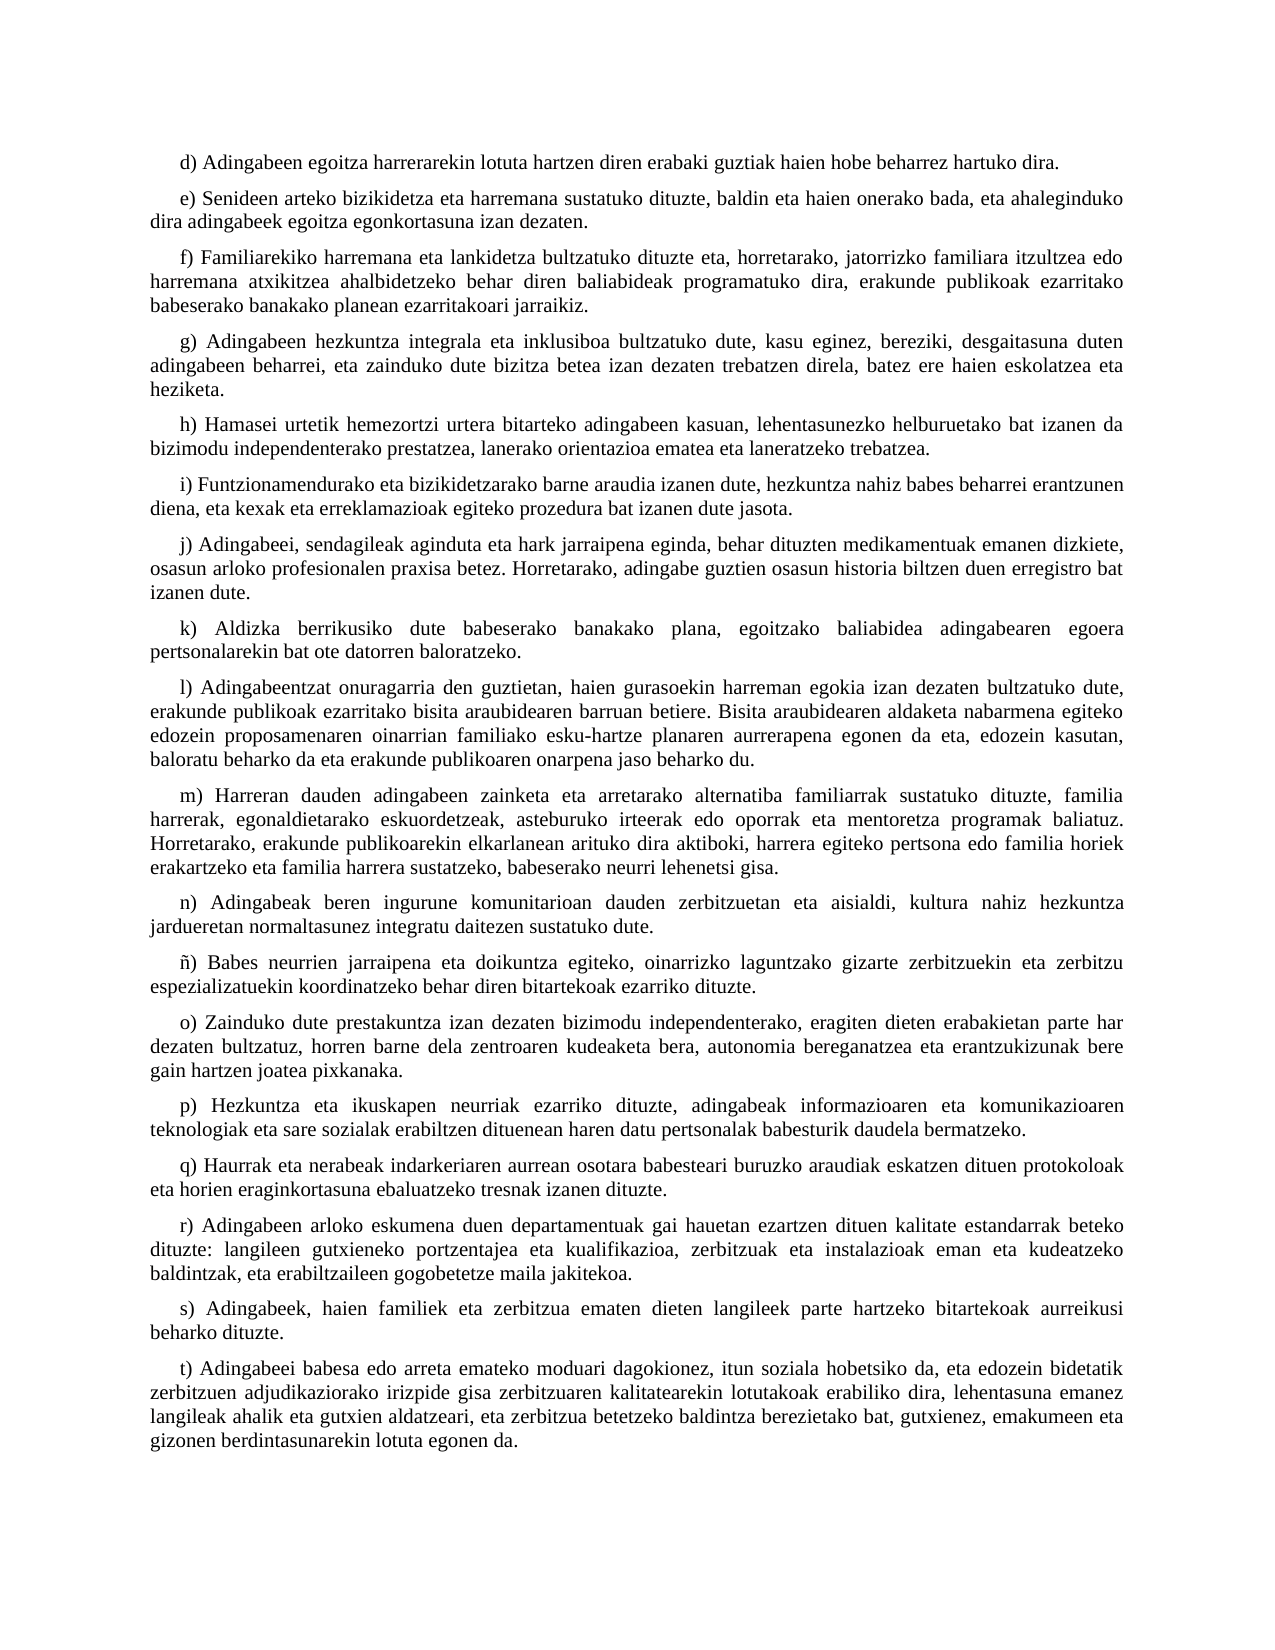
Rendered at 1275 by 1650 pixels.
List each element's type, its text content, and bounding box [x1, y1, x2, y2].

text l) Adingabeentzat onuragarria den guztietan, haien gurasoekin harreman egokia izan dezaten bultzatuko dute, erakunde publikoak ezarritako bisita araubidearen barruan betiere. Bisita araubidearen aldaketa nabarmena egiteko edozein proposamenaren oinarrian familiako esku-hartze planaren aurrerapena egonen da eta, edozein kasutan, baloratu beharko da eta erakunde publikoaren onarpena jaso beharko du. [150, 675, 1125, 771]
text h) Hamasei urtetik hemezortzi urtera bitarteko adingabeen kasuan, lehentasunezko helburuetako bat izanen da bizimodu independenterako prestatzea, lanerako orientazioa ematea eta laneratzeko trebatzea. [150, 413, 1125, 461]
text k) Aldizka berrikusiko dute babeserako banakako plana, egoitzako baliabidea adingabearen egoera pertsonalarekin bat ote datorren baloratzeko. [150, 616, 1125, 664]
text ñ) Babes neurrien jarraipena eta doikuntza egiteko, oinarrizko laguntzako gizarte zerbitzuekin eta zerbitzu espezializatuekin koordinatzeko behar diren bitartekoak ezarriko dituzte. [150, 950, 1125, 998]
text p) Hezkuntza eta ikuskapen neurriak ezarriko dituzte, adingabeak informazioaren eta komunikazioaren teknologiak eta sare sozialak erabiltzen dituenean haren datu pertsonalak babesturik daudela bermatzeko. [150, 1094, 1125, 1142]
text d) Adingabeen egoitza harrerarekin lotuta hartzen diren erabaki guztiak haien hobe beharrez hartuko dira. [150, 150, 1125, 174]
text o) Zainduko dute prestakuntza izan dezaten bizimodu independenterako, eragiten dieten erabakietan parte har dezaten bultzatuz, horren barne dela zentroaren kudeaketa bera, autonomia bereganatzea eta erantzukizunak bere gain hartzen joatea pixkanaka. [150, 1010, 1125, 1082]
text g) Adingabeen hezkuntza integrala eta inklusiboa bultzatuko dute, kasu eginez, bereziki, desgaitasuna duten adingabeen beharrei, eta zainduko dute bizitza betea izan dezaten trebatzen direla, batez ere haien eskolatzea eta heziketa. [150, 329, 1125, 401]
text q) Haurrak eta nerabeak indarkeriaren aurrean osotara babesteari buruzko araudiak eskatzen dituen protokoloak eta horien eraginkortasuna ebaluatzeko tresnak izanen dituzte. [150, 1153, 1125, 1201]
text r) Adingabeen arloko eskumena duen departamentuak gai hauetan ezartzen dituen kalitate estandarrak beteko dituzte: langileen gutxieneko portzentajea eta kualifikazioa, zerbitzuak eta instalazioak eman eta kudeatzeko baldintzak, eta erabiltzaileen gogobetetze maila jakitekoa. [150, 1213, 1125, 1285]
text m) Harreran dauden adingabeen zainketa eta arretarako alternatiba familiarrak sustatuko dituzte, familia harrerak, egonaldietarako eskuordetzeak, asteburuko irteerak edo oporrak eta mentoretza programak baliatuz. Horretarako, erakunde publikoarekin elkarlanean arituko dira aktiboki, harrera egiteko pertsona edo familia horiek erakartzeko eta familia harrera sustatzeko, babeserako neurri lehenetsi gisa. [150, 783, 1125, 879]
text f) Familiarekiko harremana eta lankidetza bultzatuko dituzte eta, horretarako, jatorrizko familiara itzultzea edo harremana atxikitzea ahalbidetzeko behar diren baliabideak programatuko dira, erakunde publikoak ezarritako babeserako banakako planean ezarritakoari jarraikiz. [150, 245, 1125, 317]
text j) Adingabeei, sendagileak aginduta eta hark jarraipena eginda, behar dituzten medikamentuak emanen dizkiete, osasun arloko profesionalen praxisa betez. Horretarako, adingabe guztien osasun historia biltzen duen erregistro bat izanen dute. [150, 532, 1125, 604]
text e) Senideen arteko bizikidetza eta harremana sustatuko dituzte, baldin eta haien onerako bada, eta ahaleginduko dira adingabeek egoitza egonkortasuna izan dezaten. [150, 186, 1125, 234]
text n) Adingabeak beren ingurune komunitarioan dauden zerbitzuetan eta aisialdi, kultura nahiz hezkuntza jardueretan normaltasunez integratu daitezen sustatuko dute. [150, 891, 1125, 938]
text t) Adingabeei babesa edo arreta emateko moduari dagokionez, itun soziala hobetsiko da, eta edozein bidetatik zerbitzuen adjudikaziorako irizpide gisa zerbitzuaren kalitatearekin lotutakoak erabiliko dira, lehentasuna emanez langileak ahalik eta gutxien aldatzeari, eta zerbitzua betetzeko baldintza berezietako bat, gutxienez, emakumeen eta gizonen berdintasunarekin lotuta egonen da. [150, 1356, 1125, 1452]
text i) Funtzionamendurako eta bizikidetzarako barne araudia izanen dute, hezkuntza nahiz babes beharrei erantzunen diena, eta kexak eta erreklamazioak egiteko prozedura bat izanen dute jasota. [150, 472, 1125, 520]
text s) Adingabeek, haien familiek eta zerbitzua ematen dieten langileek parte hartzeko bitartekoak aurreikusi beharko dituzte. [150, 1297, 1125, 1344]
